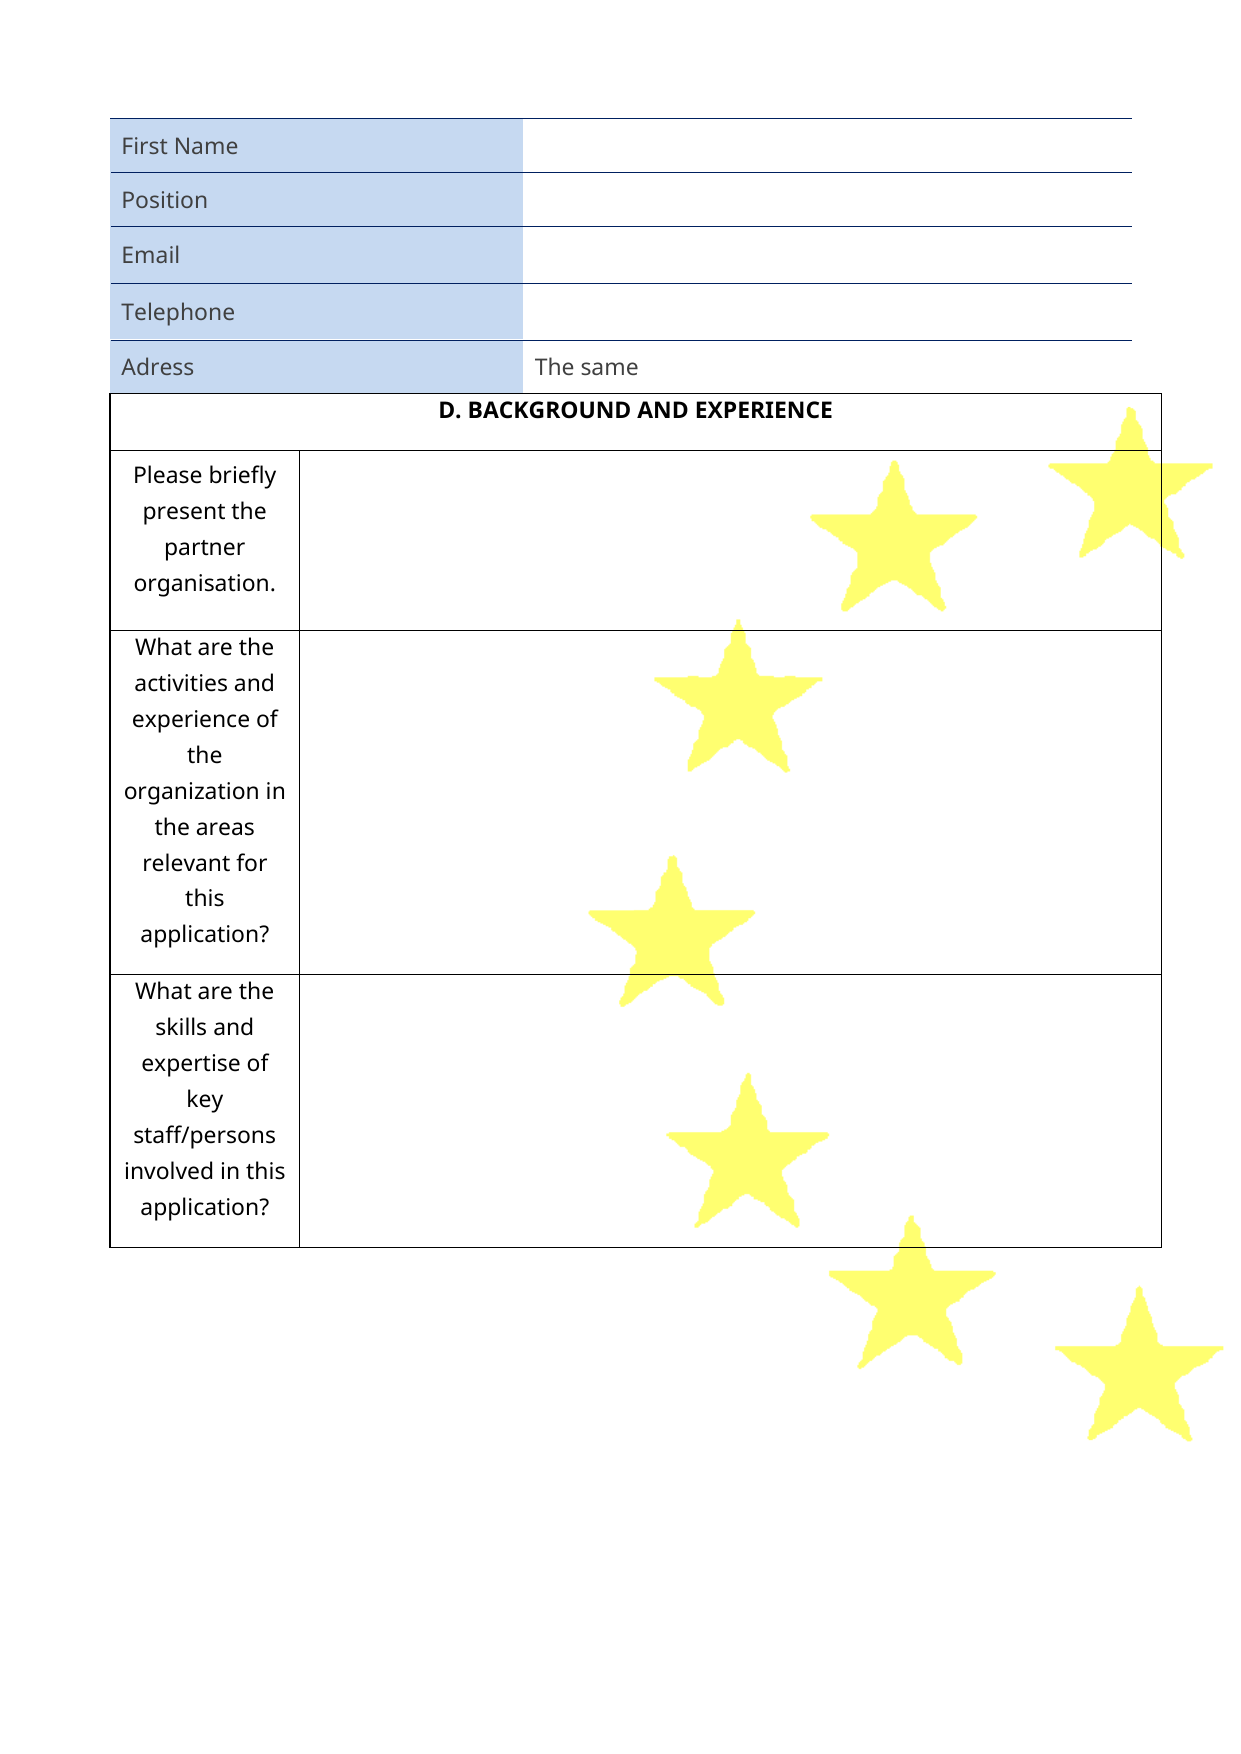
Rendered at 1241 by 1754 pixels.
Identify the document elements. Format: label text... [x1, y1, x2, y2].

table_cell Position [110, 172, 523, 226]
table_cell What are the skills and expertise of key staff/persons involved in this application? [111, 975, 299, 1247]
table_cell What are the activities and experience of the organization in the areas relevant for this application? [111, 631, 299, 974]
table_cell [300, 631, 1161, 974]
table_cell D. BACKGROUND AND EXPERIENCE [111, 394, 1161, 450]
table_cell [523, 119, 1132, 172]
table_cell The same [523, 341, 1132, 393]
table_cell Telephone [110, 283, 523, 339]
table_cell [300, 975, 1161, 1247]
table_cell Adress [110, 340, 523, 393]
table_cell [523, 284, 1132, 339]
table_cell First Name [110, 119, 523, 172]
table_cell [523, 173, 1132, 226]
table_cell [300, 451, 1161, 630]
table_cell Email [110, 226, 523, 283]
table_cell Please briefly present the partner organisation. [111, 451, 299, 630]
table_cell [523, 227, 1132, 283]
